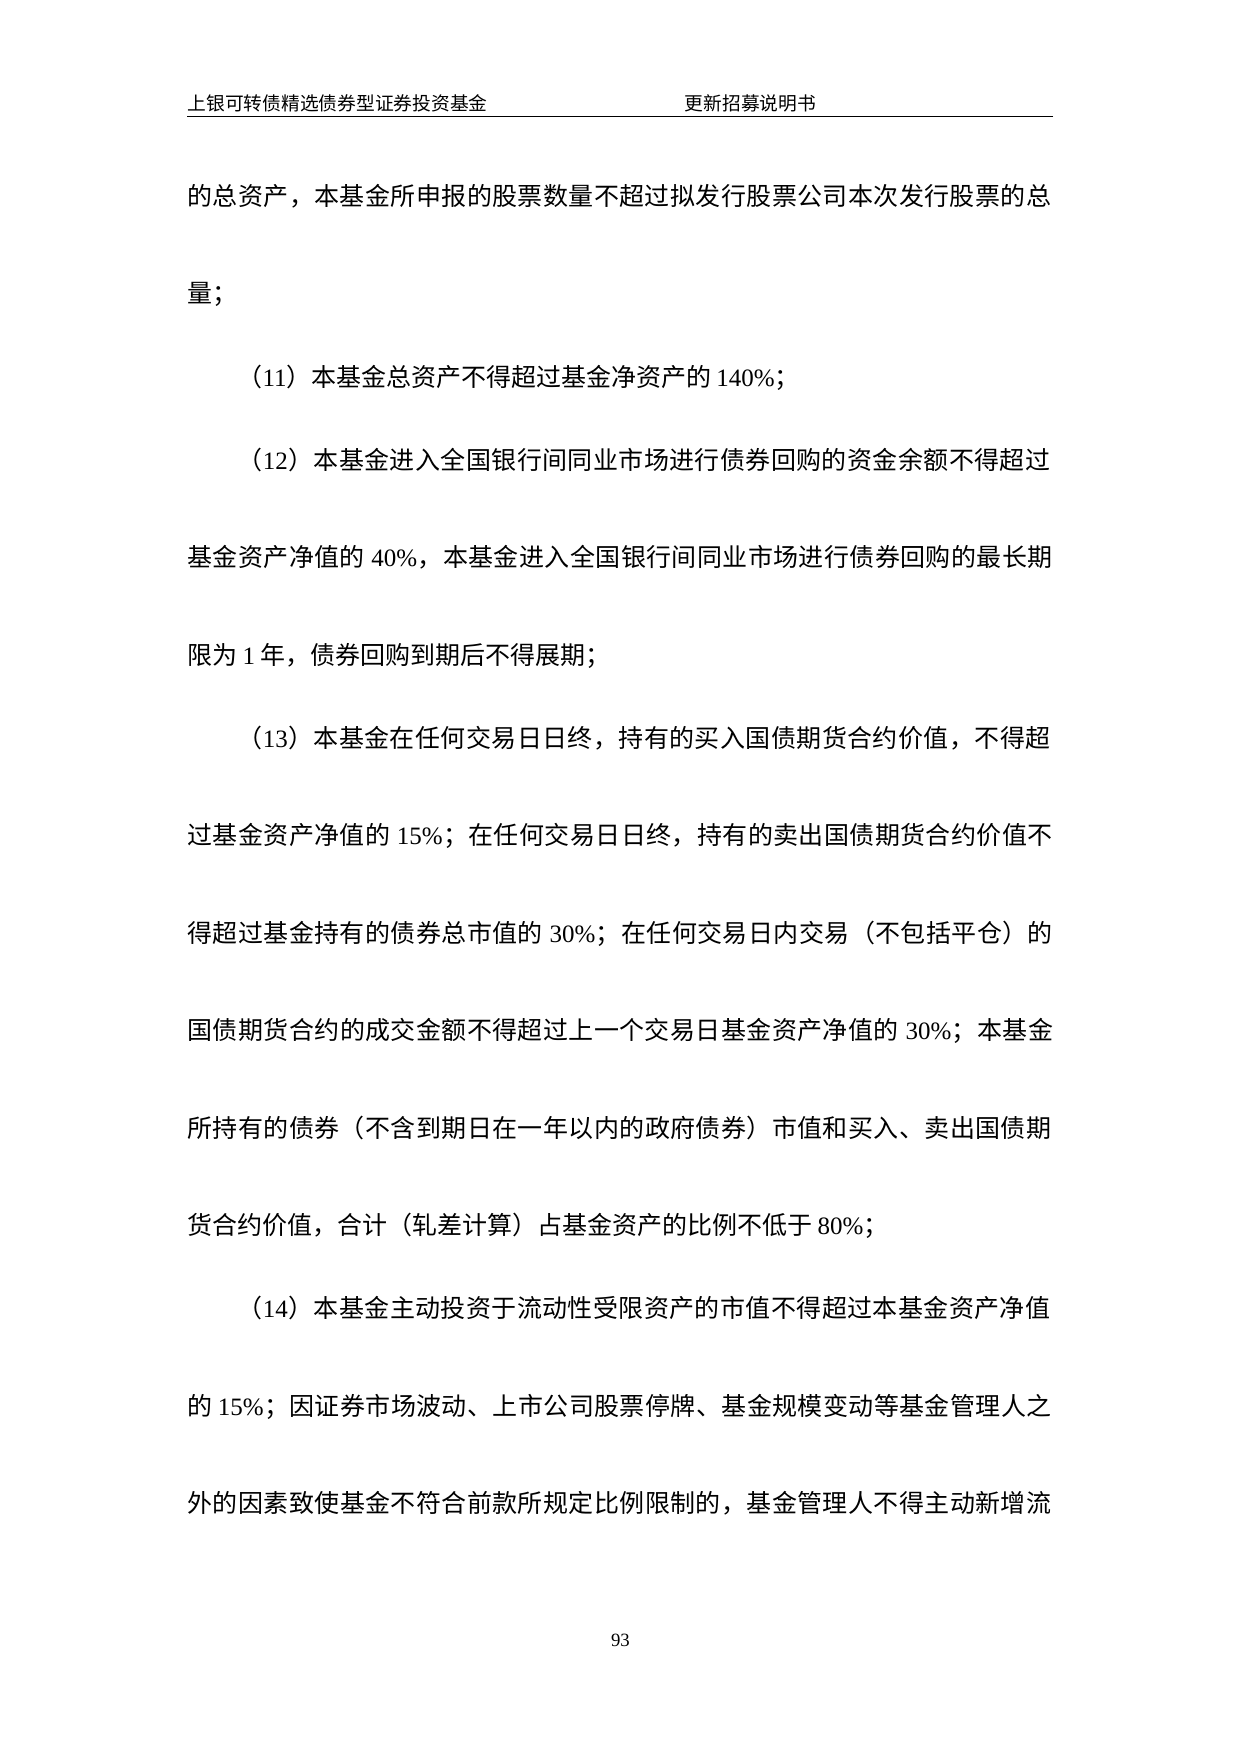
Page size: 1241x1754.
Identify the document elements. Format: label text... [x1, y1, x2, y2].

text （12）本基金进入全国银行间同业市场进行债券回购的资金余额不得超过基金资产净值的 40%，本基金进入全国银行间同业市场进行债券回购的最长期限为1年，债券回购到期后不得展期； [187, 426, 1053, 686]
text （11）本基金总资产不得超过基金净资产的140%； [187, 343, 1053, 408]
text （13）本基金在任何交易日日终，持有的买入国债期货合约价值，不得超过基金资产净值的 15%；在任何交易日日终，持有的卖出国债期货合约价值不得超过基金持有的债券总市值的 30%；在任何交易日内交易（不包括平仓）的国债期货合约的成交金额不得超过上一个交易日基金资产净值的30%；本基金所持有的债券（不含到期日在一年以内的政府债券）市值和买入、卖出国债期货合约价值，合计（轧差计算）占基金资产的比例不低于80%； [187, 704, 1053, 1256]
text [187, 162, 1053, 324]
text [187, 1274, 1053, 1534]
